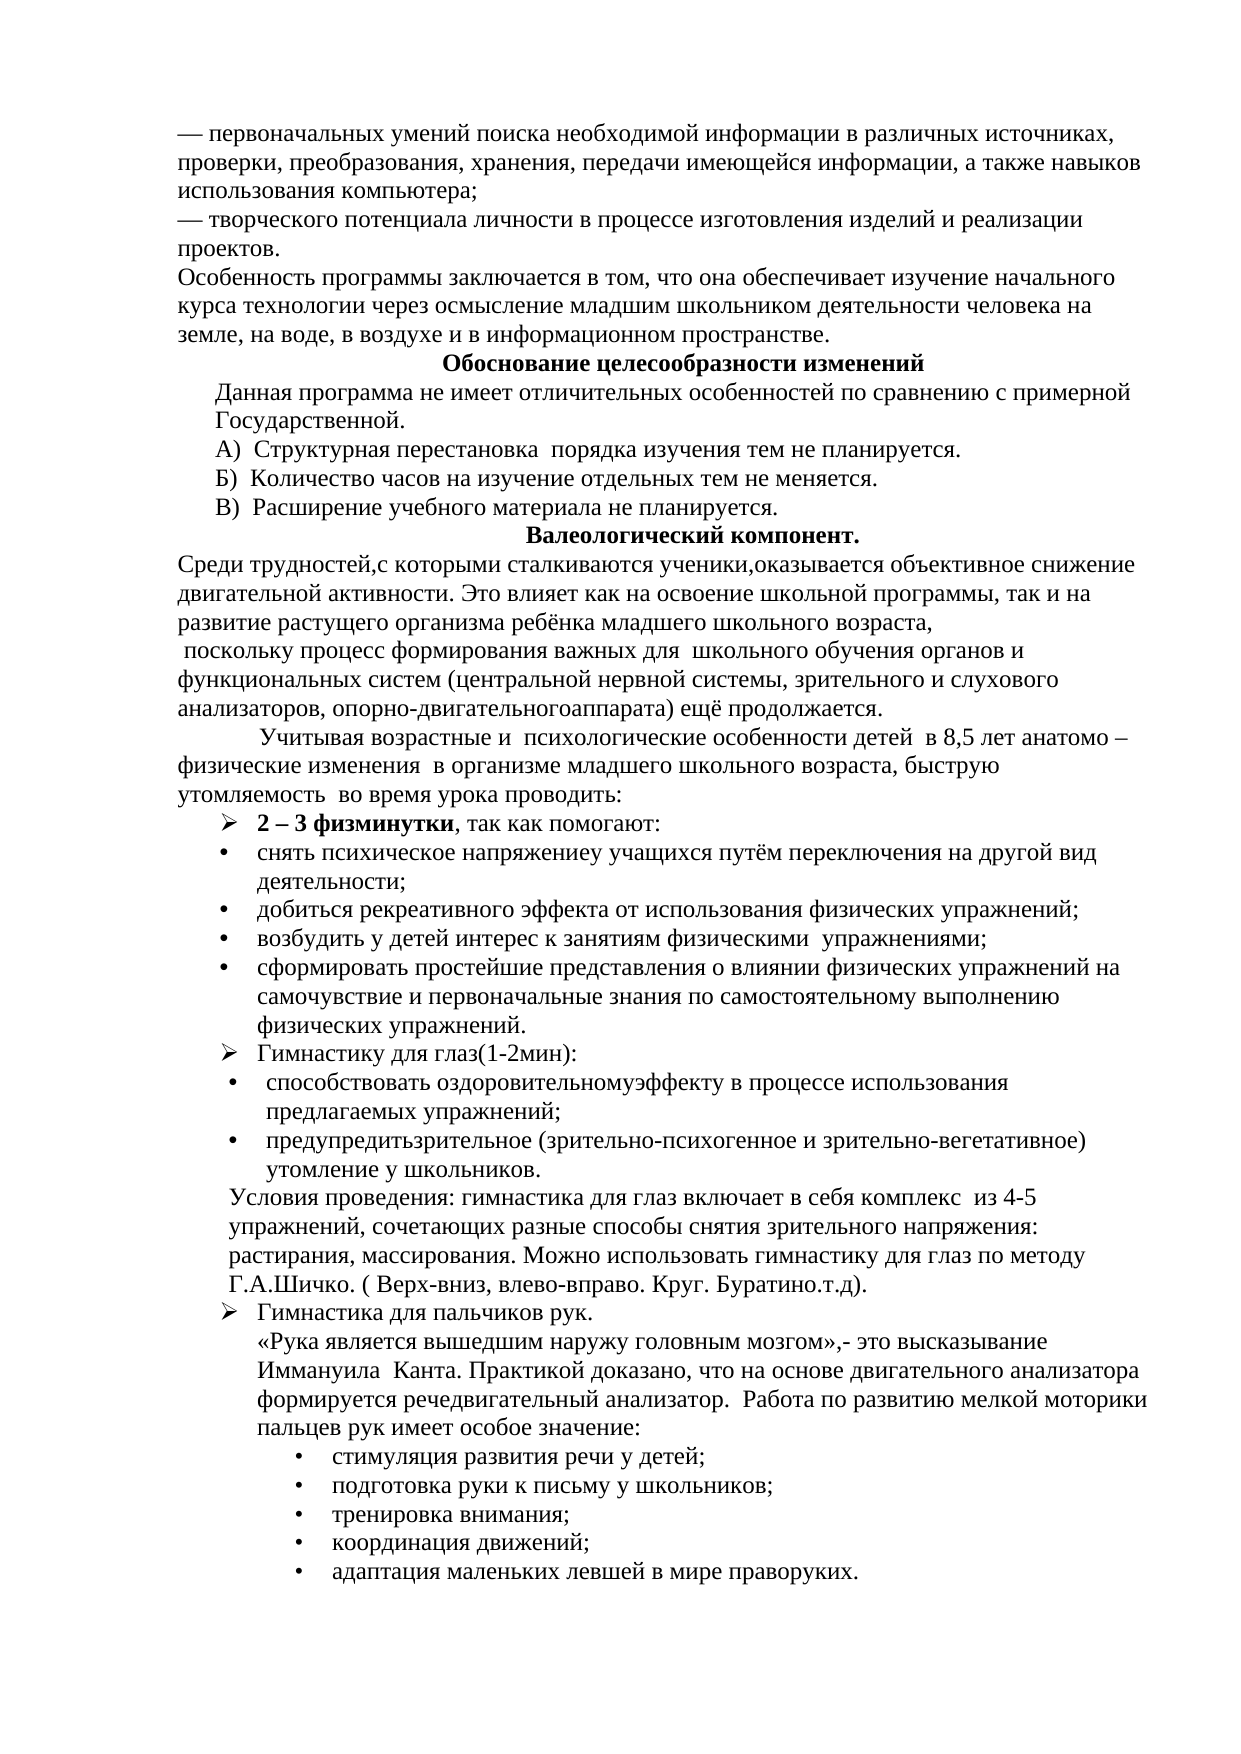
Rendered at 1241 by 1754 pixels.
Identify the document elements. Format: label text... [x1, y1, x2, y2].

list Гимнастику для глаз(1-2мин): [219, 1038, 1152, 1067]
list тренировка внимания; [294, 1499, 1152, 1527]
list предупредитьзрительное (зрительно-психогенное и зрительно-вегетативное) утомление у школьников. [228, 1125, 1152, 1182]
list способствовать оздоровительномуэффекту в процессе использования предлагаемых упражнений; [228, 1067, 1152, 1125]
text Б) Количество часов на изучение отдельных тем не меняется. [215, 463, 1152, 492]
text Среди трудностей,с которыми сталкиваются ученики,оказывается объективное снижение двигательной активности. Это влияет как на освоение школьной программы, так и на развитие растущего организма ребёнка младшего школьного возраста, [177, 549, 1152, 636]
text — творческого потенциала личности в процессе изготовления изделий и реализации проектов. [177, 204, 1152, 262]
text А) Структурная перестановка порядка изучения тем не планируется. [215, 434, 1152, 463]
list координация движений; [294, 1527, 1152, 1556]
list подготовка руки к письму у школьников; [294, 1470, 1152, 1499]
text — первоначальных умений поиска необходимой информации в различных источниках, проверки, преобразования, хранения, передачи имеющейся информации, а также навыков использования компьютера; [177, 118, 1152, 204]
text поскольку процесс формирования важных для школьного обучения органов и функциональных систем (центральной нервной системы, зрительного и слухового анализаторов, опорно-двигательногоаппарата) ещё продолжается. [177, 636, 1152, 722]
text В) Расширение учебного материала не планируется. [215, 492, 1152, 521]
list адаптация маленьких левшей в мире праворуких. [294, 1556, 1152, 1585]
list добиться рекреативного эффекта от использования физических упражнений; [219, 894, 1152, 923]
list снять психическое напряжениеу учащихся путём переключения на другой вид деятельности; [219, 837, 1152, 894]
text Валеологический компонент. [177, 521, 1152, 549]
text Обоснование целесообразности изменений [215, 348, 1152, 377]
list сформировать простейшие представления о влиянии физических упражнений на самочувствие и первоначальные знания по самостоятельному выполнению физических упражнений. [219, 952, 1152, 1038]
text растирания, массирования. Можно использовать гимнастику для глаз по методу Г.А.Шичко. ( Верх-вниз, влево-вправо. Круг. Буратино.т.д). [228, 1240, 1152, 1297]
text Особенность программы заключается в том, что она обеспечивает изучение начального курса технологии через осмысление младшим школьником деятельности человека на земле, на воде, в воздухе и в информационном пространстве. [177, 262, 1152, 348]
list 2 – 3 физминутки, так как помогают: [219, 808, 1152, 837]
list Гимнастика для пальчиков рук. [219, 1297, 1152, 1326]
list стимуляция развития речи у детей; [294, 1441, 1152, 1470]
text Данная программа не имеет отличительных особенностей по сравнению с примерной Государственной. [215, 377, 1152, 434]
text Учитывая возрастные и психологические особенности детей в 8,5 лет анатомо – физические изменения в организме младшего школьного возраста, быструю утомляемость во время урока проводить: [177, 722, 1152, 808]
list «Рука является вышедшим наружу головным мозгом»,- это высказывание Иммануила Канта. Практикой доказано, что на основе двигательного анализатора формируется речедвигательный анализатор. Работа по развитию мелкой моторики пальцев рук имеет особое значение: [257, 1326, 1152, 1441]
list возбудить у детей интерес к занятиям физическими упражнениями; [219, 923, 1152, 952]
text Условия проведения: гимнастика для глаз включает в себя комплекс из 4-5 упражнений, сочетающих разные способы снятия зрительного напряжения: [228, 1182, 1152, 1240]
